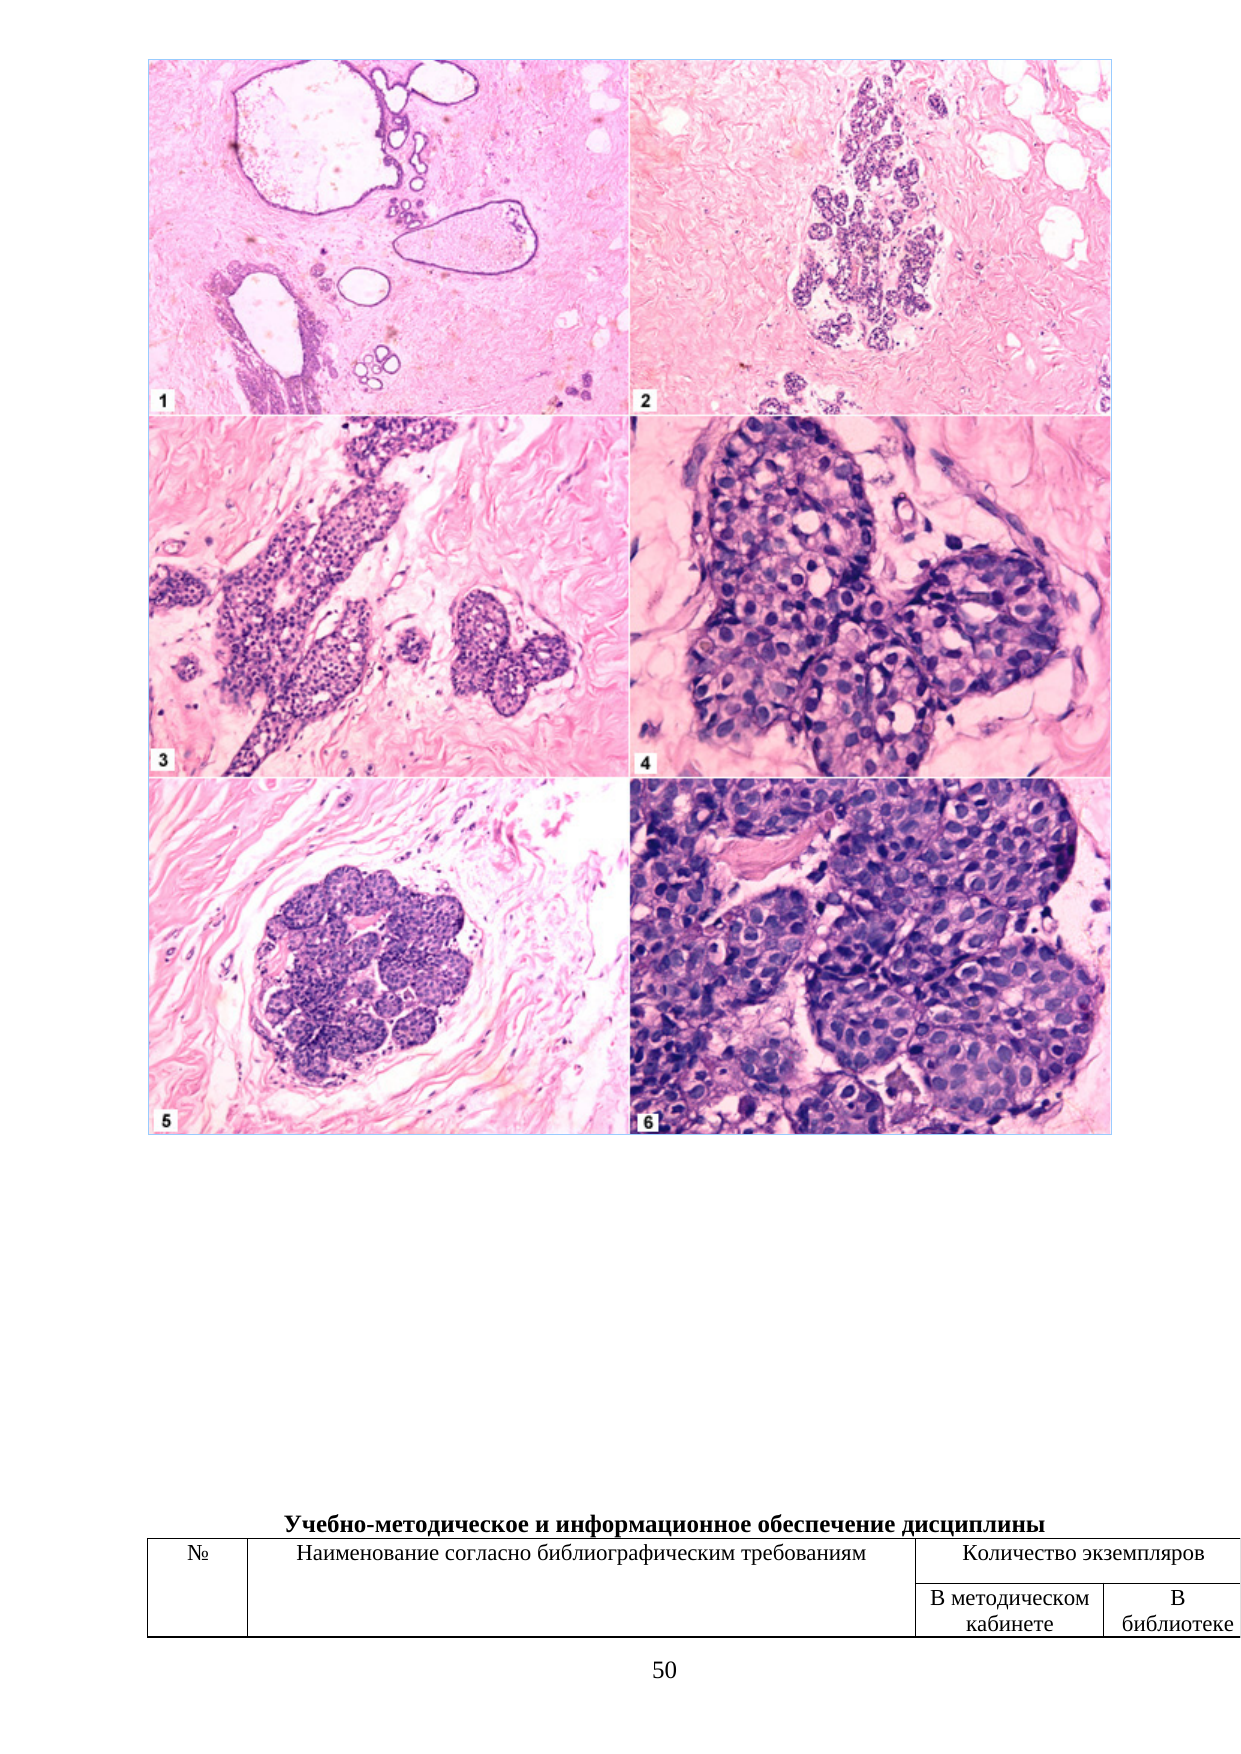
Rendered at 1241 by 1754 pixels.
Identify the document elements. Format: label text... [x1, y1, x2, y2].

table_header Количество экземпляров [916, 1539, 1240, 1583]
table_header Наименование согласно библиографическим требованиям [248, 1539, 915, 1636]
picture [149, 60, 1111, 1134]
text Учебно-методическое и информационное обеспечение дисциплины [148, 1509, 1181, 1538]
table_cell В библиотеке [1104, 1584, 1240, 1636]
table_header № [148, 1539, 247, 1636]
table_cell В методическом кабинете [916, 1584, 1103, 1636]
